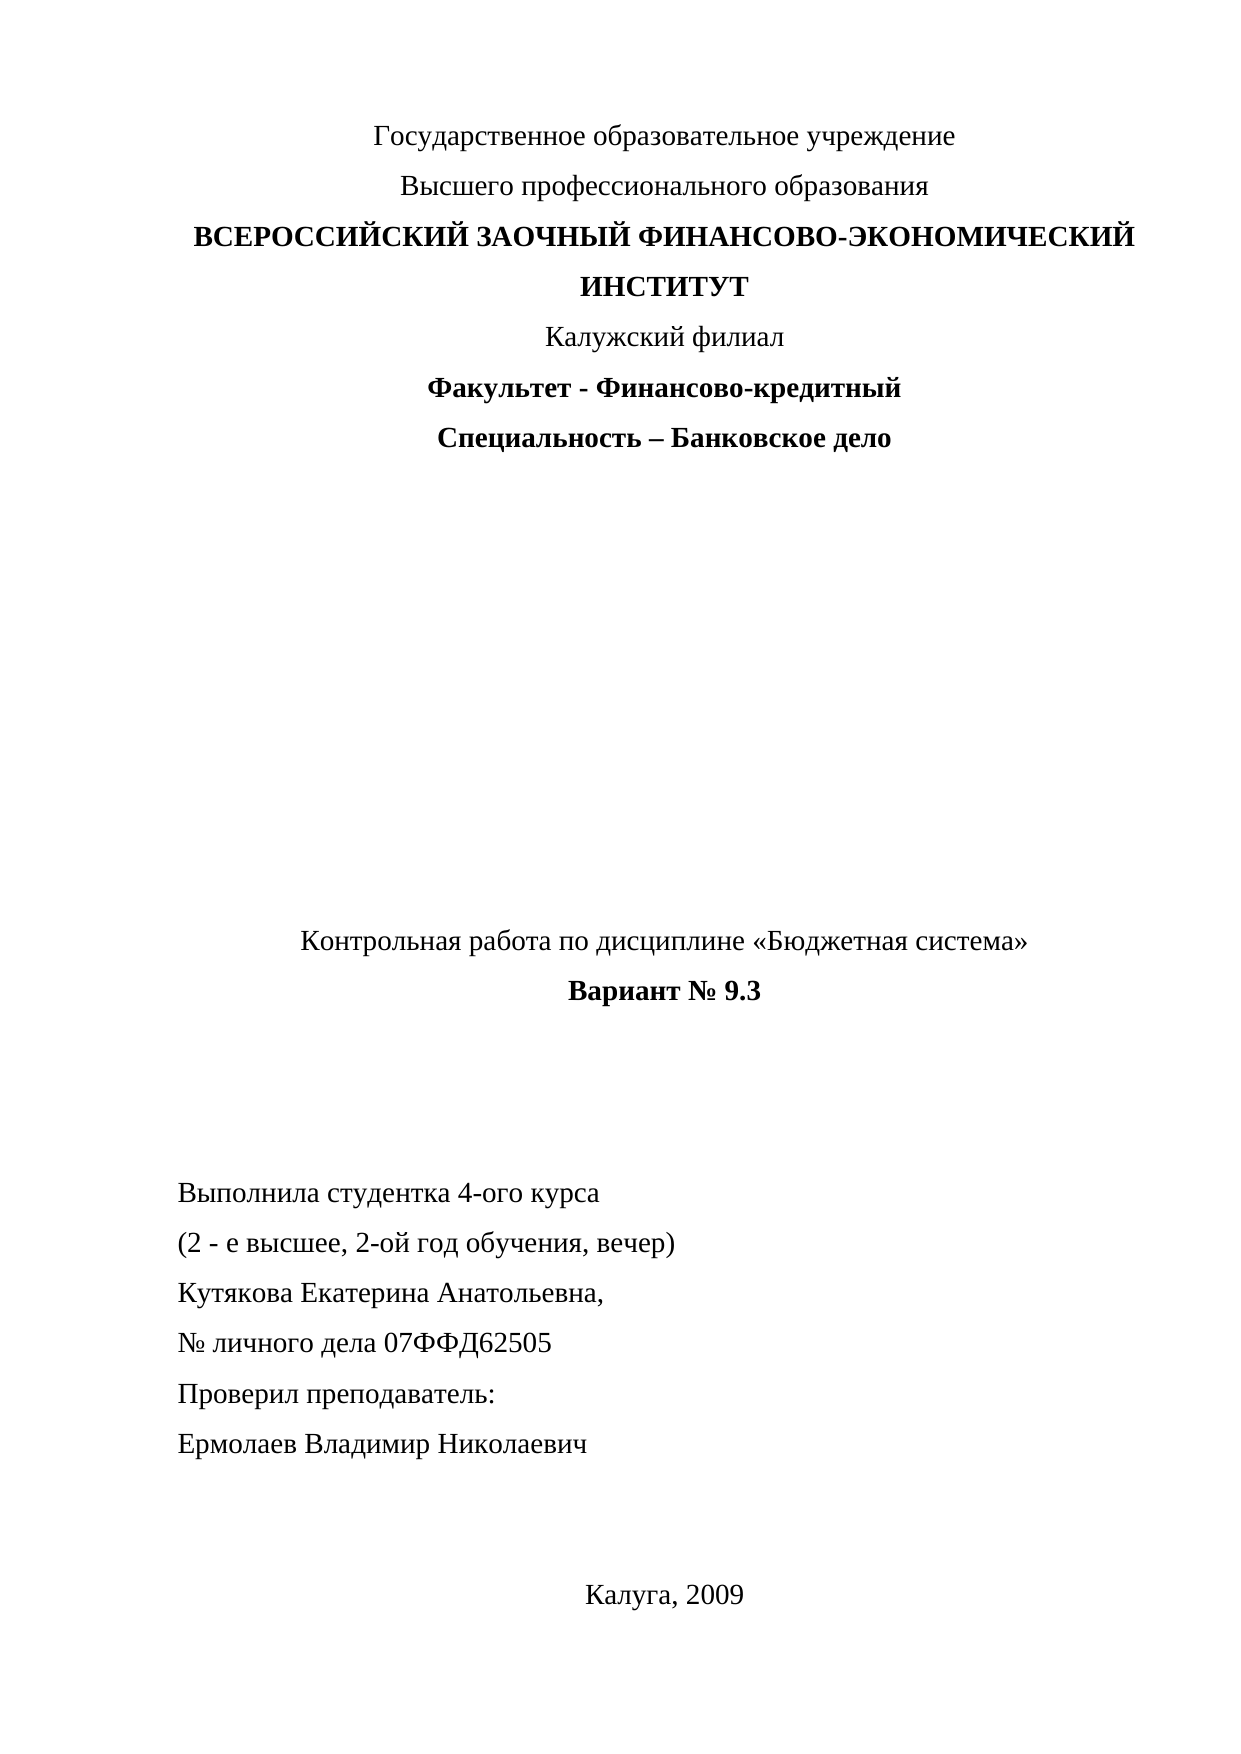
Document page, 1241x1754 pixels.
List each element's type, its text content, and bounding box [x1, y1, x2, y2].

text Выполнила студентка 4-ого курса [177, 1175, 1152, 1208]
text ВСЕРОССИЙСКИЙ ЗАОЧНЫЙ ФИНАНСОВО-ЭКОНОМИЧЕСКИЙ ИНСТИТУТ [177, 219, 1152, 303]
text Кутякова Екатерина Анатольевна, [177, 1275, 1152, 1309]
text Специальность – Банковское дело [177, 420, 1152, 453]
text Проверил преподаватель: [177, 1376, 1152, 1409]
text Государственное образовательное учреждение [177, 118, 1152, 152]
text Калуга, 2009 [177, 1577, 1152, 1611]
text Высшего профессионального образования [177, 168, 1152, 202]
text Факультет - Финансово-кредитный [177, 370, 1152, 403]
text Калужский филиал [177, 319, 1152, 353]
text (2 - е высшее, 2-ой год обучения, вечер) [177, 1225, 1152, 1258]
text Контрольная работа по дисциплине «Бюджетная система» [177, 923, 1152, 957]
text Ермолаев Владимир Николаевич [177, 1426, 1152, 1460]
text Вариант № 9.3 [177, 973, 1152, 1007]
text № личного дела 07ФФД62505 [177, 1326, 1152, 1359]
